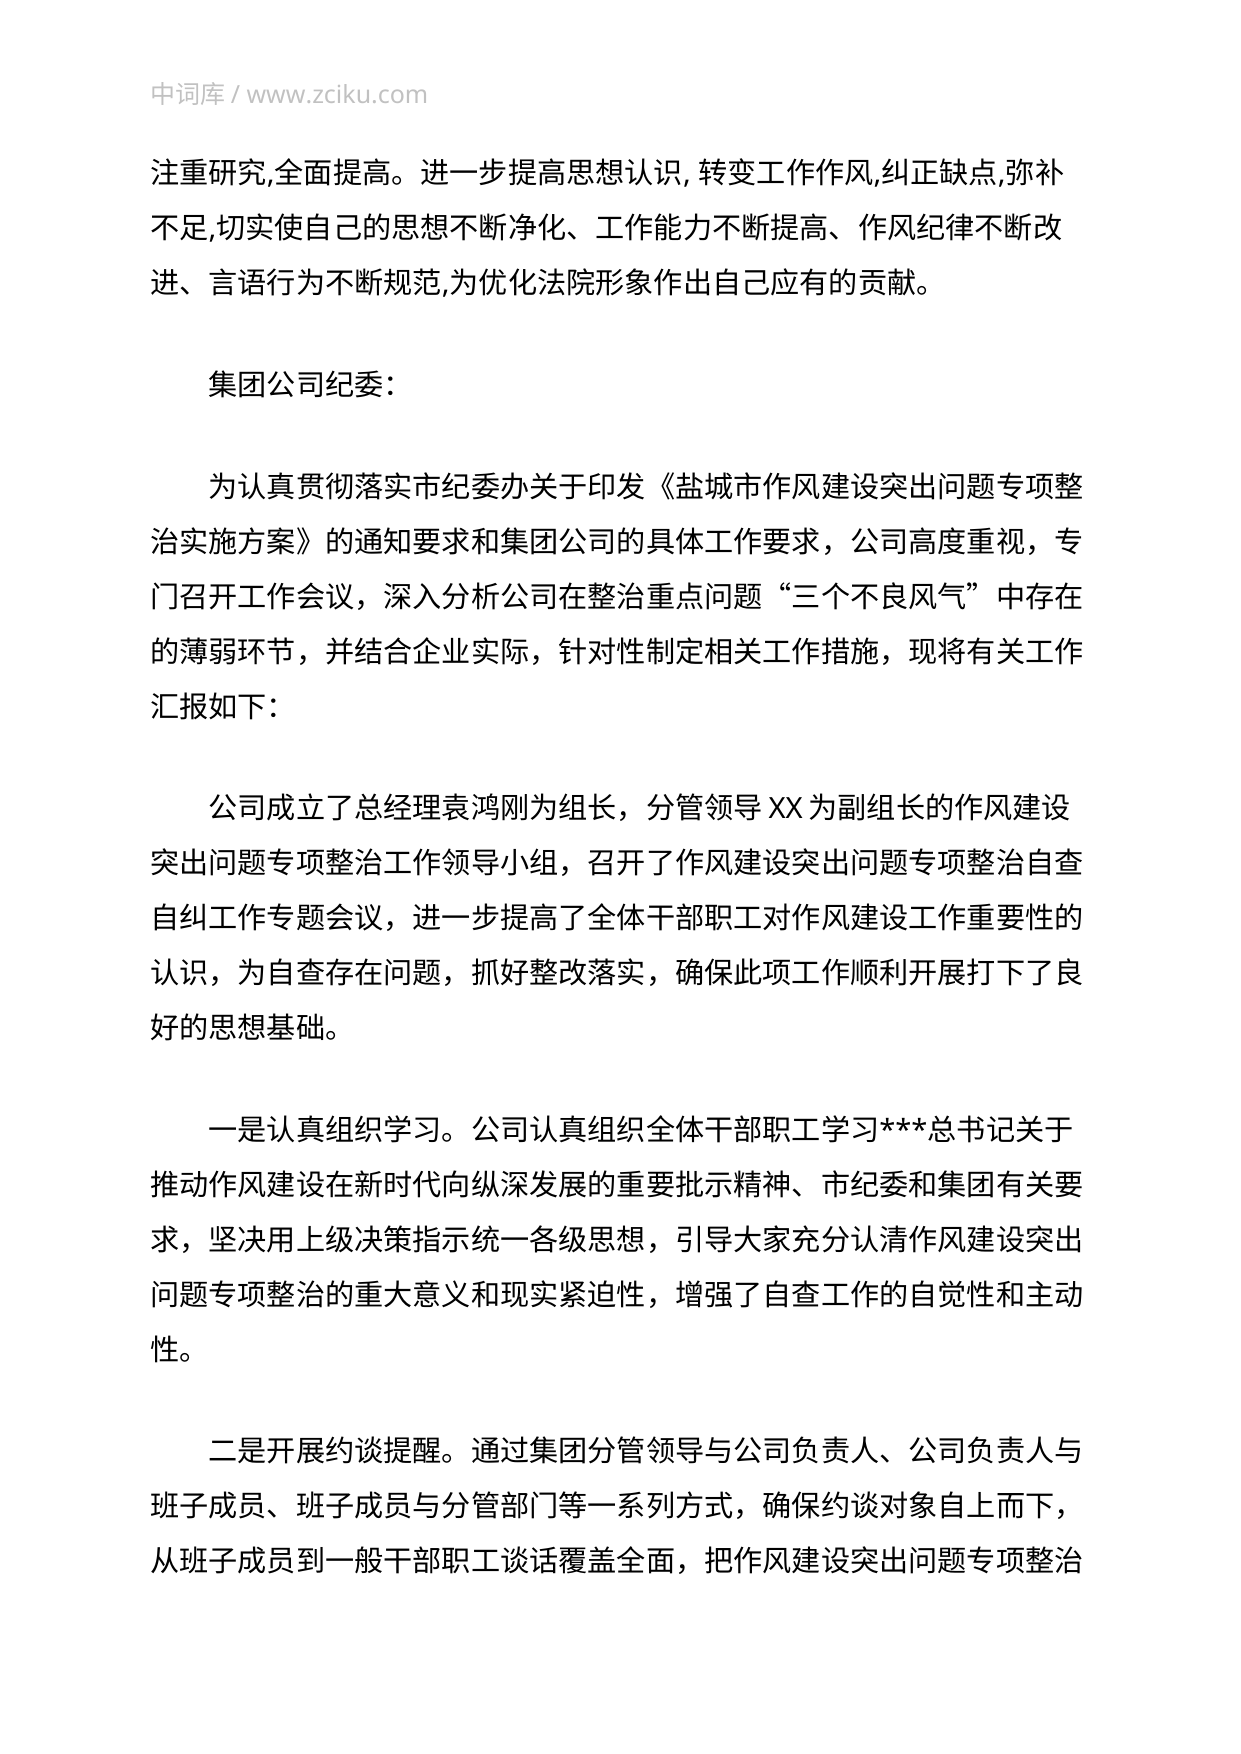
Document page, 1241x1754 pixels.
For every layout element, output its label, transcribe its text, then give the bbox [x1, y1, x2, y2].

text 一是认真组织学习。公司认真组织全体干部职工学习***总书记关于推动作风建设在新时代向纵深发展的重要批示精神、市纪委和集团有关要求，坚决用上级决策指示统一各级思想，引导大家充分认清作风建设突出问题专项整治的重大意义和现实紧迫性，增强了自查工作的自觉性和主动性。 [150, 1107, 1090, 1368]
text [150, 1428, 1090, 1580]
text 公司成立了总经理袁鸿刚为组长，分管领导XX为副组长的作风建设突出问题专项整治工作领导小组，召开了作风建设突出问题专项整治自查自纠工作专题会议，进一步提高了全体干部职工对作风建设工作重要性的认识，为自查存在问题，抓好整改落实，确保此项工作顺利开展打下了良好的思想基础。 [150, 785, 1090, 1047]
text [150, 150, 1090, 302]
text 为认真贯彻落实市纪委办关于印发《盐城市作风建设突出问题专项整治实施方案》的通知要求和集团公司的具体工作要求，公司高度重视，专门召开工作会议，深入分析公司在整治重点问题“三个不良风气”中存在的薄弱环节，并结合企业实际，针对性制定相关工作措施，现将有关工作汇报如下： [150, 464, 1090, 726]
text 集团公司纪委： [150, 362, 1090, 404]
